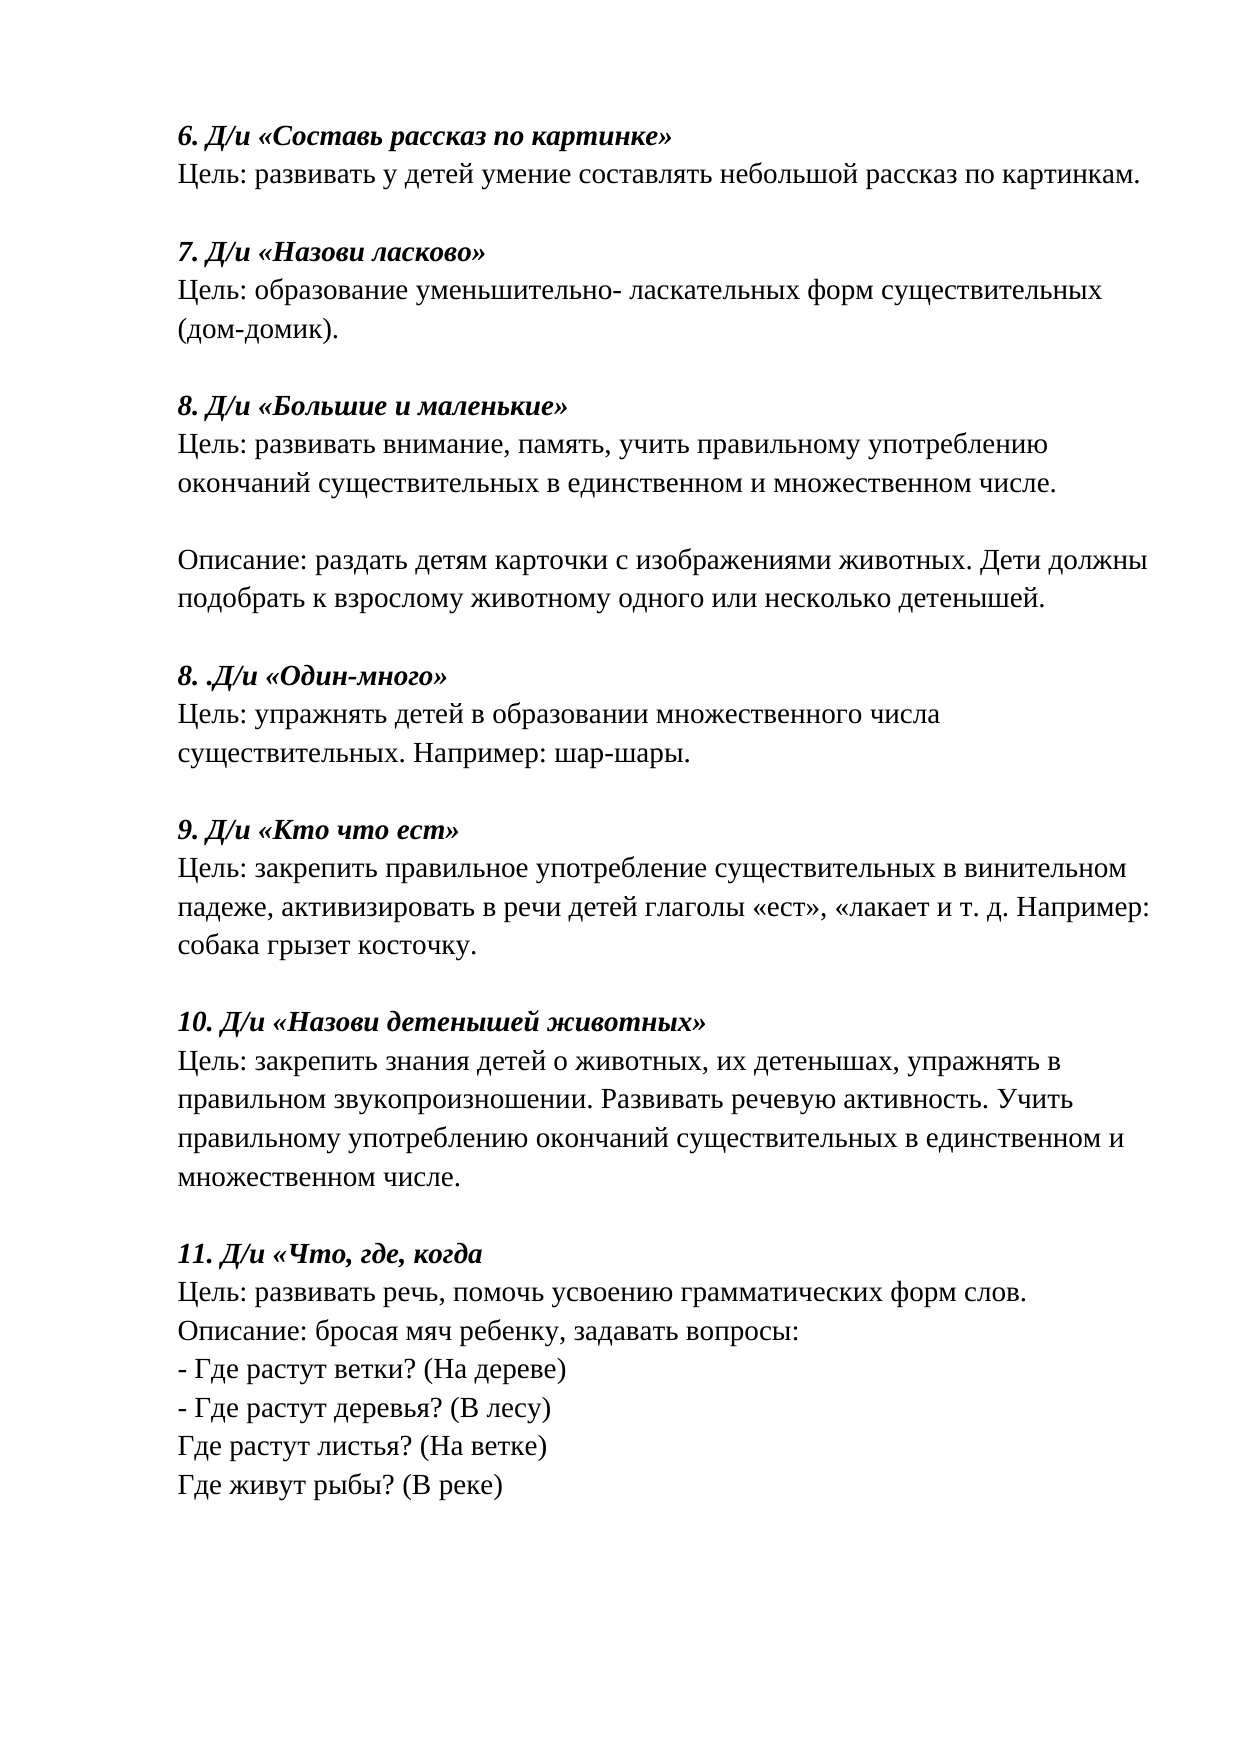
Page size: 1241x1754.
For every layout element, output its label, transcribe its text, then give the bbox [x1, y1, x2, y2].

text Описание: бросая мяч ребенку, задавать вопросы: [177, 1313, 1152, 1346]
text Где живут рыбы? (В реке) [177, 1467, 1152, 1501]
text - Где растут деревья? (В лесу) [177, 1390, 1152, 1423]
text Описание: раздать детям карточки с изображениями животных. Дети должны подобрать к взрослому животному одного или несколько детенышей. [177, 542, 1152, 614]
text Цель: развивать речь, помочь усвоению грамматических форм слов. [177, 1274, 1152, 1308]
text Цель: развивать у детей умение составлять небольшой рассказ по картинкам. [177, 157, 1152, 190]
text 7. Д/и «Назови ласково» [177, 234, 1152, 267]
text 10. Д/и «Назови детенышей животных» [177, 1004, 1152, 1038]
text Цель: образование уменьшительно- ласкательных форм существительных (дом-домик). [177, 272, 1152, 344]
text Цель: закрепить правильное употребление существительных в винительном падеже, активизировать в речи детей глаголы «ест», «лакает и т. д. Например: собака грызет косточку. [177, 850, 1152, 961]
text - Где растут ветки? (На дереве) [177, 1351, 1152, 1385]
text Цель: развивать внимание, память, учить правильному употреблению окончаний существительных в единственном и множественном числе. [177, 426, 1152, 498]
text 8. .Д/и «Один-много» [177, 658, 1152, 691]
text 9. Д/и «Кто что ест» [177, 812, 1152, 845]
text Цель: упражнять детей в образовании множественного числа существительных. Например: шар-шары. [177, 696, 1152, 768]
text 6. Д/и «Составь рассказ по картинке» [177, 118, 1152, 152]
text 8. Д/и «Большие и маленькие» [177, 388, 1152, 421]
text 11. Д/и «Что, где, когда [177, 1236, 1152, 1269]
text Где растут листья? (На ветке) [177, 1428, 1152, 1462]
text Цель: закрепить знания детей о животных, их детенышах, упражнять в правильном звукопроизношении. Развивать речевую активность. Учить правильному употреблению окончаний существительных в единственном и множественном числе. [177, 1043, 1152, 1192]
